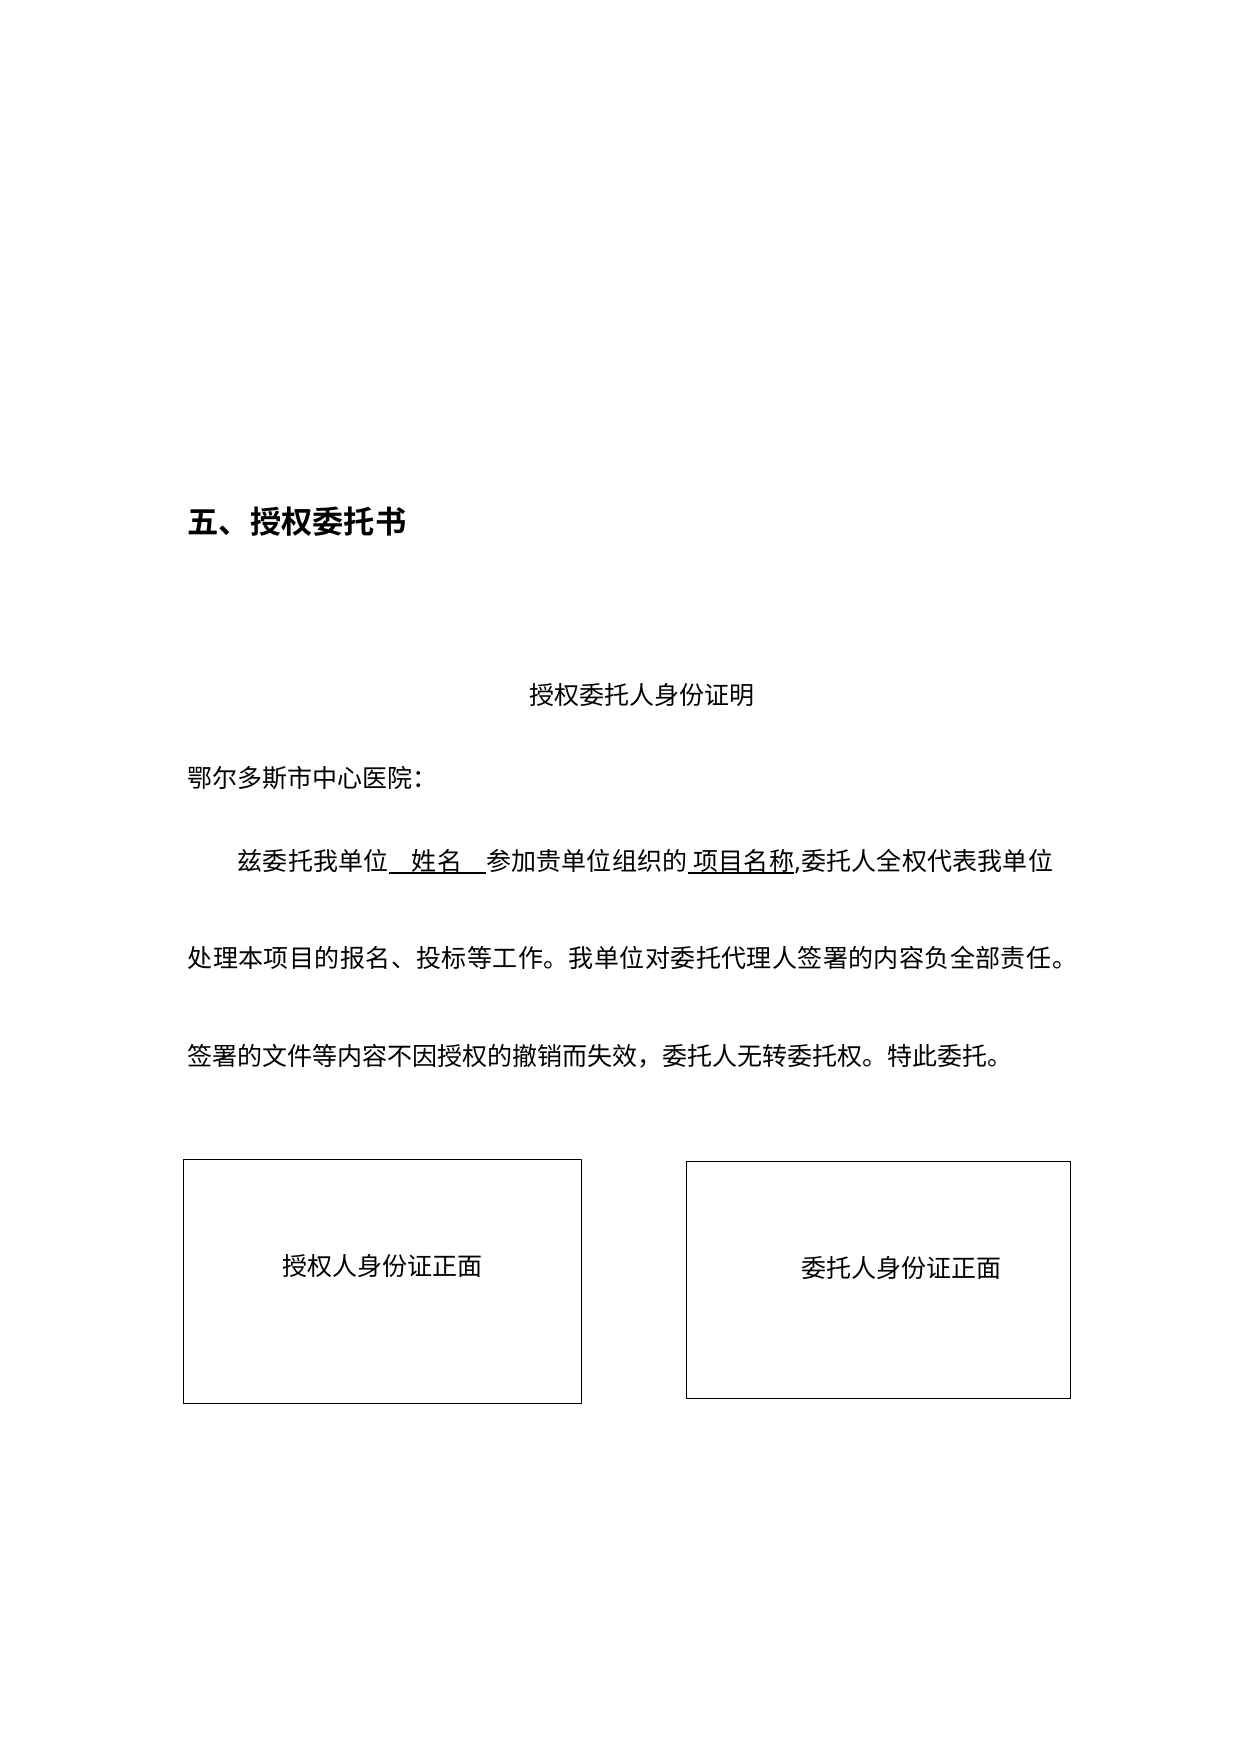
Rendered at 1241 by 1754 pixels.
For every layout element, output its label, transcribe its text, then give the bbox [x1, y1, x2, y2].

text 鄂尔多斯市中心医院： [187, 744, 1053, 809]
text 授权委托人身份证明 [187, 661, 1053, 726]
text 兹委托我单位 姓名 参加贵单位组织的 项目名称,委托人全权代表我单位处理本项目的报名、投标等工作。我单位对委托代理人签署的内容负全部责任。签署的文件等内容不因授权的撤销而失效，委托人无转委托权。特此委托。 [187, 827, 1053, 1087]
list 授权委托书 [187, 487, 1053, 552]
